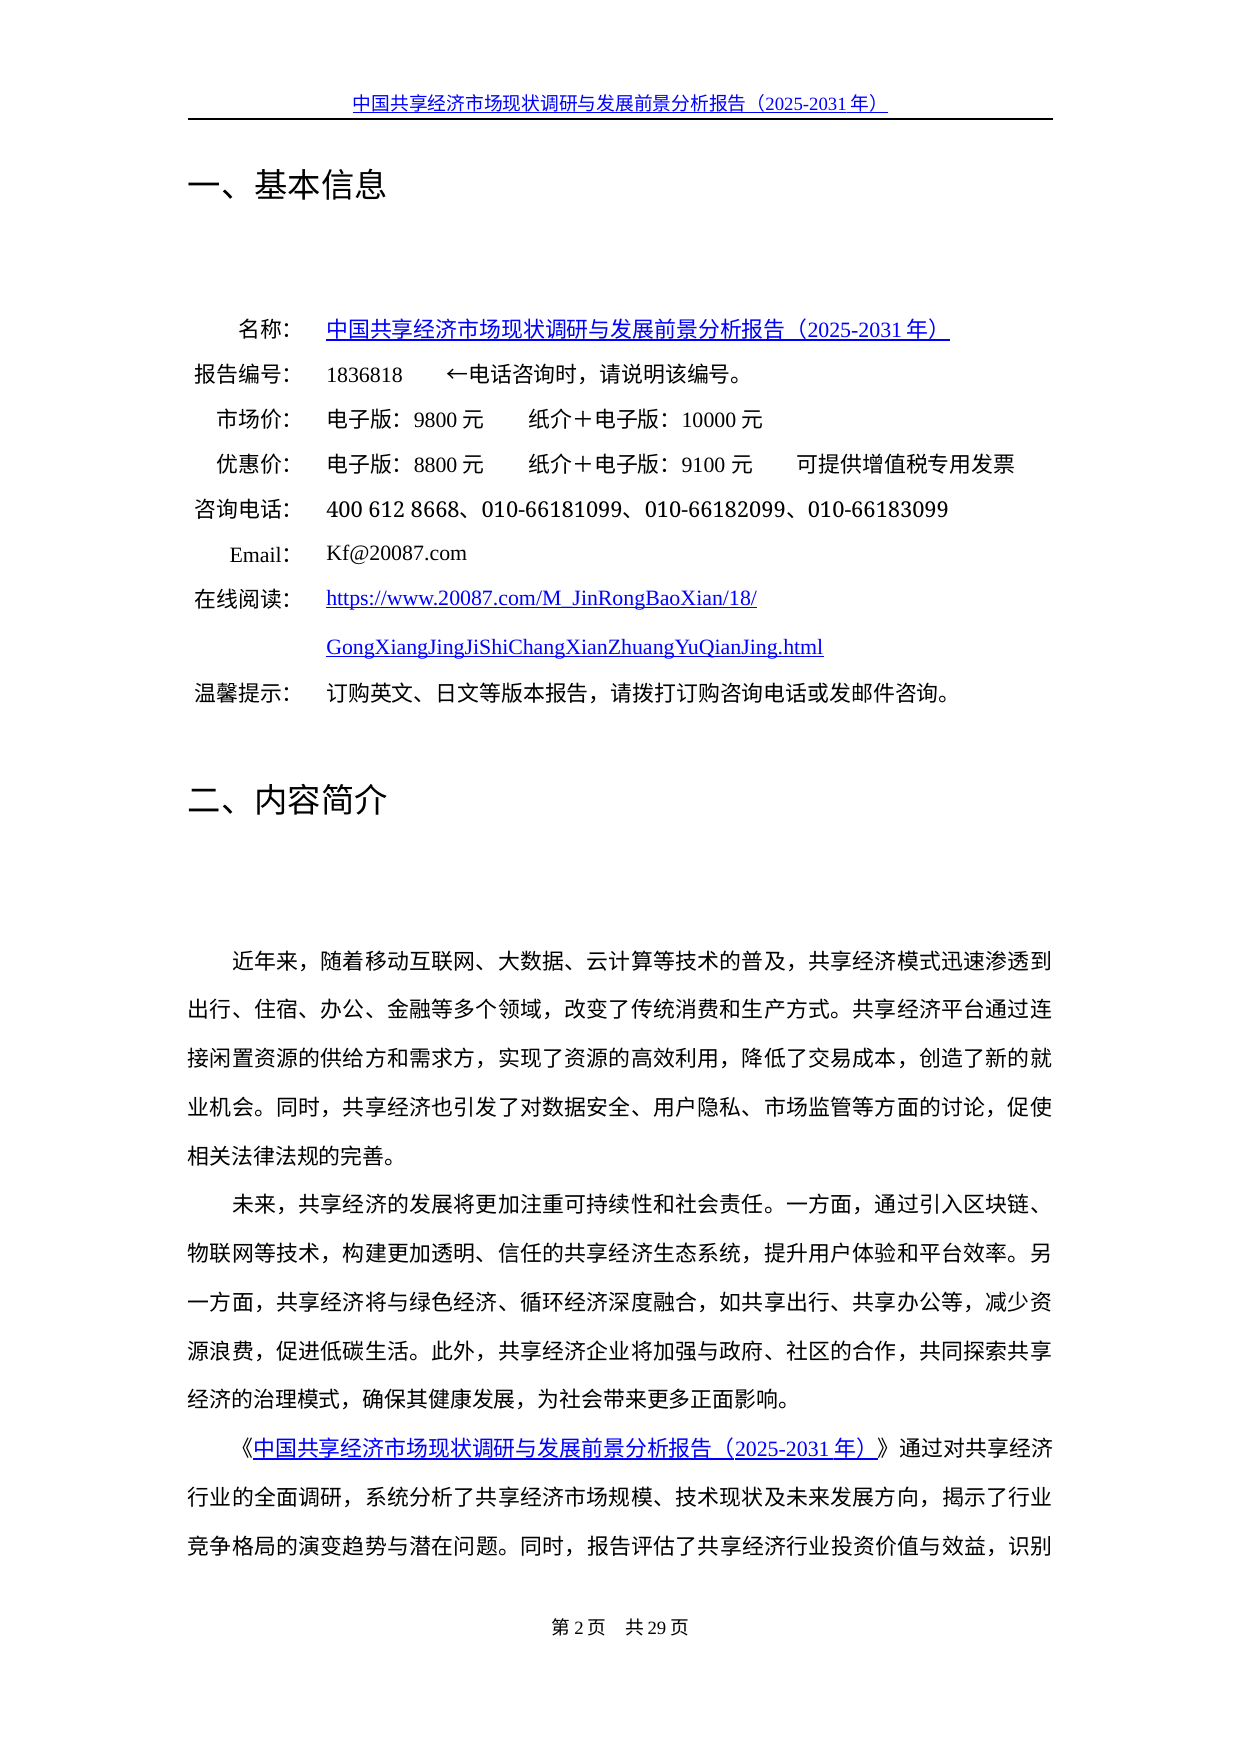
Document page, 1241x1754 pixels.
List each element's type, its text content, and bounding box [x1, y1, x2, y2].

table_cell [315, 582, 1073, 675]
table_cell 1836818 ←电话咨询时，请说明该编号。 [315, 357, 1073, 402]
table_cell 电子版：9800 元 纸介＋电子版：10000 元 [315, 402, 1073, 447]
table_cell 咨询电话： [167, 492, 315, 537]
table_header 名称： [167, 312, 315, 357]
table_cell Email： [167, 537, 315, 582]
title 二、内容简介 [187, 766, 1053, 831]
table_cell 市场价： [167, 402, 315, 447]
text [187, 943, 1053, 1561]
table_cell 电子版：8800 元 纸介＋电子版：9100 元 可提供增值税专用发票 [315, 447, 1073, 492]
table_cell 订购英文、日文等版本报告，请拨打订购咨询电话或发邮件咨询。 [315, 675, 1073, 720]
title 一、基本信息 [187, 150, 1053, 215]
table_cell Kf@20087.com [315, 537, 1073, 582]
table_cell 温馨提示： [167, 675, 315, 720]
table_cell 400 612 8668、010-66181099、010-66182099、010-66183099 [315, 492, 1073, 537]
table_cell 在线阅读： [167, 582, 315, 675]
table_cell 优惠价： [167, 447, 315, 492]
table_header 中国共享经济市场现状调研与发展前景分析报告（2025-2031年） [315, 312, 1073, 357]
table_cell 报告编号： [167, 357, 315, 402]
